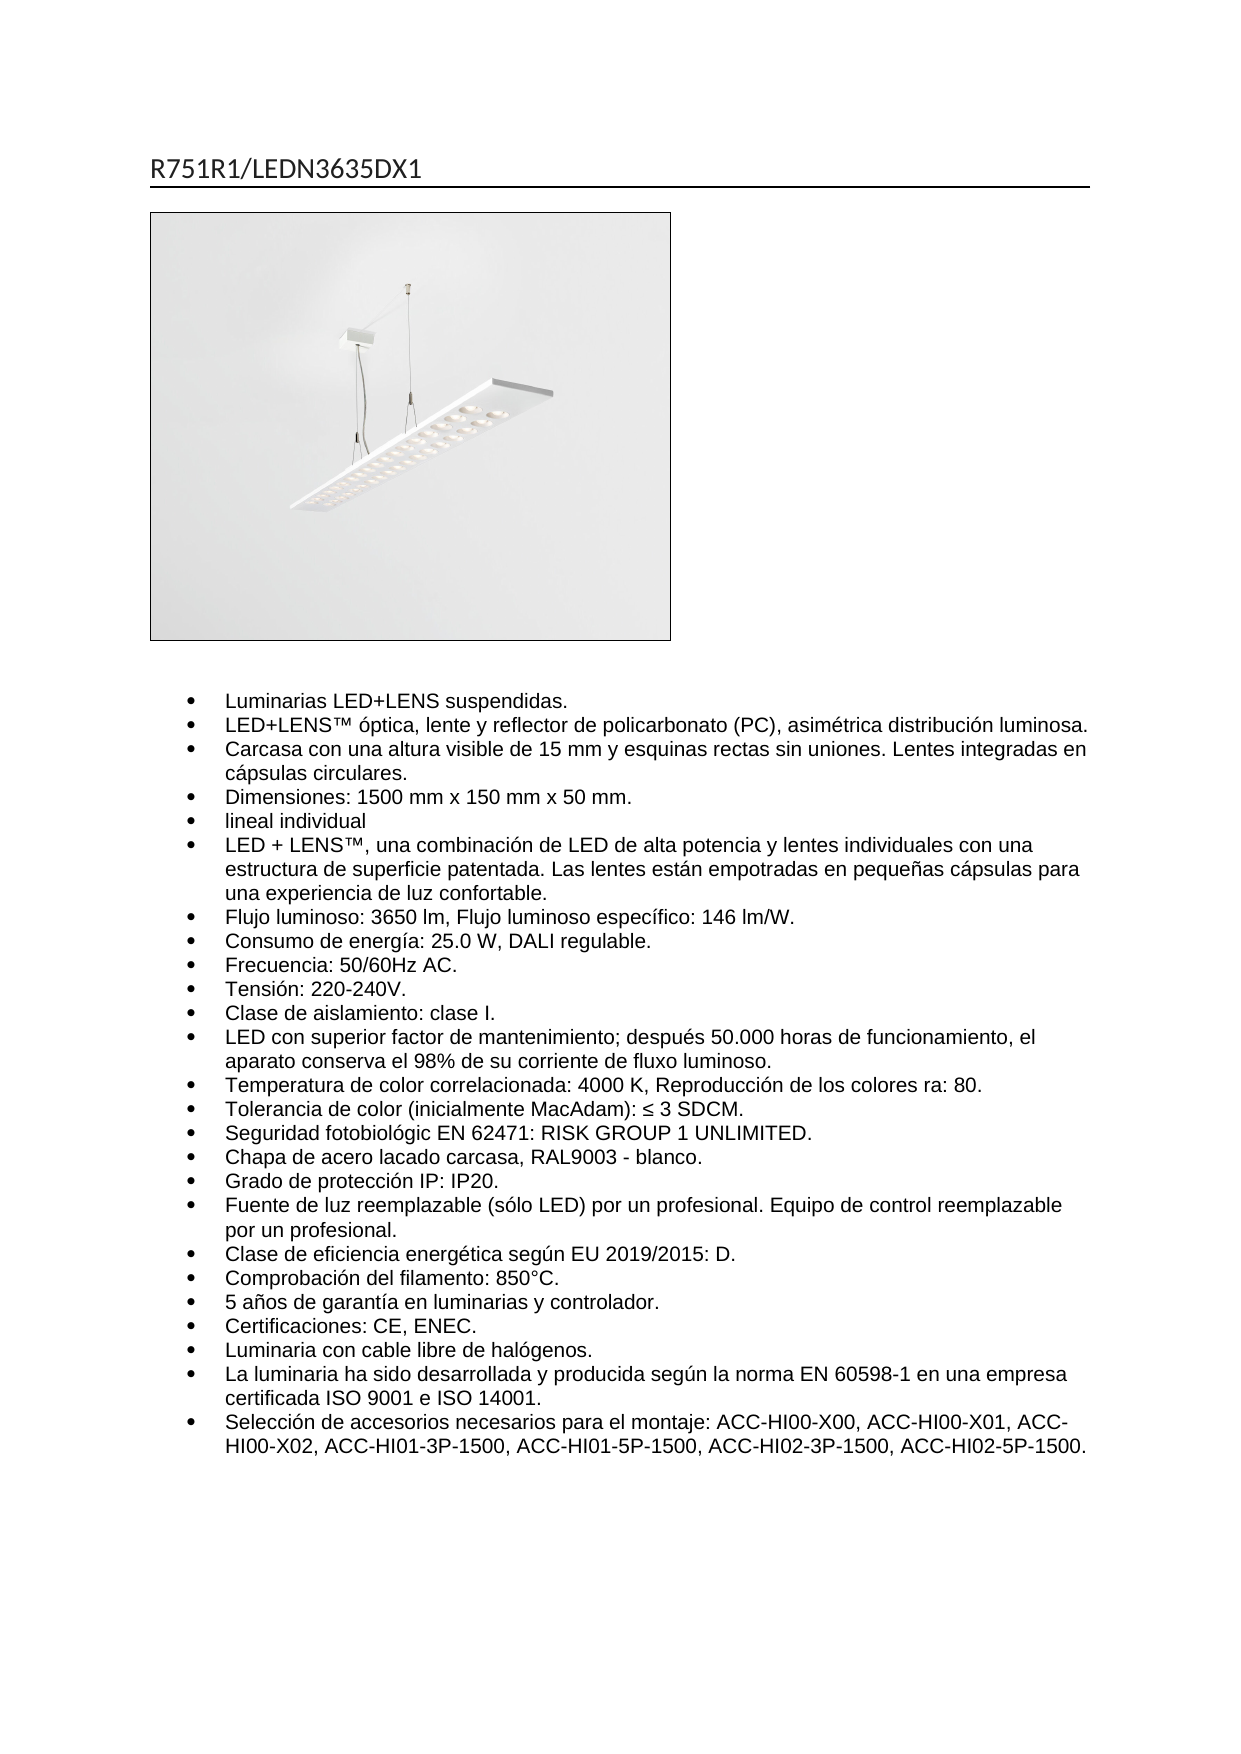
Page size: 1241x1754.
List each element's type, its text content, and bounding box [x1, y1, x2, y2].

list Selección de accesorios necesarios para el montaje: ACC-HI00-X00, ACC-HI00-X01, ACC-HI00-X02, ACC-HI01-3P-1500, ACC-HI01-5P-1500, ACC-HI02-3P-1500, ACC-HI02-5P-1500. [187, 1410, 1090, 1458]
list Consumo de energía: 25.0 W, DALI regulable. [187, 929, 1090, 953]
list Tensión: 220-240V. [187, 977, 1090, 1001]
list Luminaria con cable libre de halógenos. [187, 1338, 1090, 1362]
list Clase de eficiencia energética según EU 2019/2015: D. [187, 1241, 1090, 1265]
picture [151, 213, 670, 640]
text R751R1/LEDN3635DX1 [150, 150, 1090, 186]
list Frecuencia: 50/60Hz AC. [187, 953, 1090, 977]
list Flujo luminoso: 3650 lm, Flujo luminoso específico: 146 lm/W. [187, 905, 1090, 929]
list Dimensiones: 1500 mm x 150 mm x 50 mm. [187, 784, 1090, 809]
list 5 años de garantía en luminarias y controlador. [187, 1289, 1090, 1313]
list La luminaria ha sido desarrollada y producida según la norma EN 60598-1 en una empresa certificada ISO 9001 e ISO 14001. [187, 1362, 1090, 1410]
list Tolerancia de color (inicialmente MacAdam): ≤ 3 SDCM. [187, 1097, 1090, 1121]
list Certificaciones: CE, ENEC. [187, 1313, 1090, 1338]
list LED con superior factor de mantenimiento; después 50.000 horas de funcionamiento, el aparato conserva el 98% de su corriente de fluxo luminoso. [187, 1025, 1090, 1073]
list Chapa de acero lacado carcasa, RAL9003 - blanco. [187, 1145, 1090, 1169]
list Clase de aislamiento: clase I. [187, 1001, 1090, 1025]
list LED + LENS™, una combinación de LED de alta potencia y lentes individuales con una estructura de superficie patentada. Las lentes están empotradas en pequeñas cápsulas para una experiencia de luz confortable. [187, 833, 1090, 905]
list Grado de protección IP: IP20. [187, 1169, 1090, 1193]
list lineal individual [187, 809, 1090, 833]
list Carcasa con una altura visible de 15 mm y esquinas rectas sin uniones. Lentes integradas en cápsulas circulares. [187, 737, 1090, 784]
list Comprobación del filamento: 850°C. [187, 1265, 1090, 1289]
list Temperatura de color correlacionada: 4000 K, Reproducción de los colores ra: 80. [187, 1073, 1090, 1097]
list LED+LENS™ óptica, lente y reflector de policarbonato (PC), asimétrica distribución luminosa. [187, 712, 1090, 737]
list Seguridad fotobiológic EN 62471: RISK GROUP 1 UNLIMITED. [187, 1121, 1090, 1145]
list Luminarias LED+LENS suspendidas. [187, 688, 1090, 712]
list Fuente de luz reemplazable (sólo LED) por un profesional. Equipo de control reemplazable por un profesional. [187, 1193, 1090, 1241]
